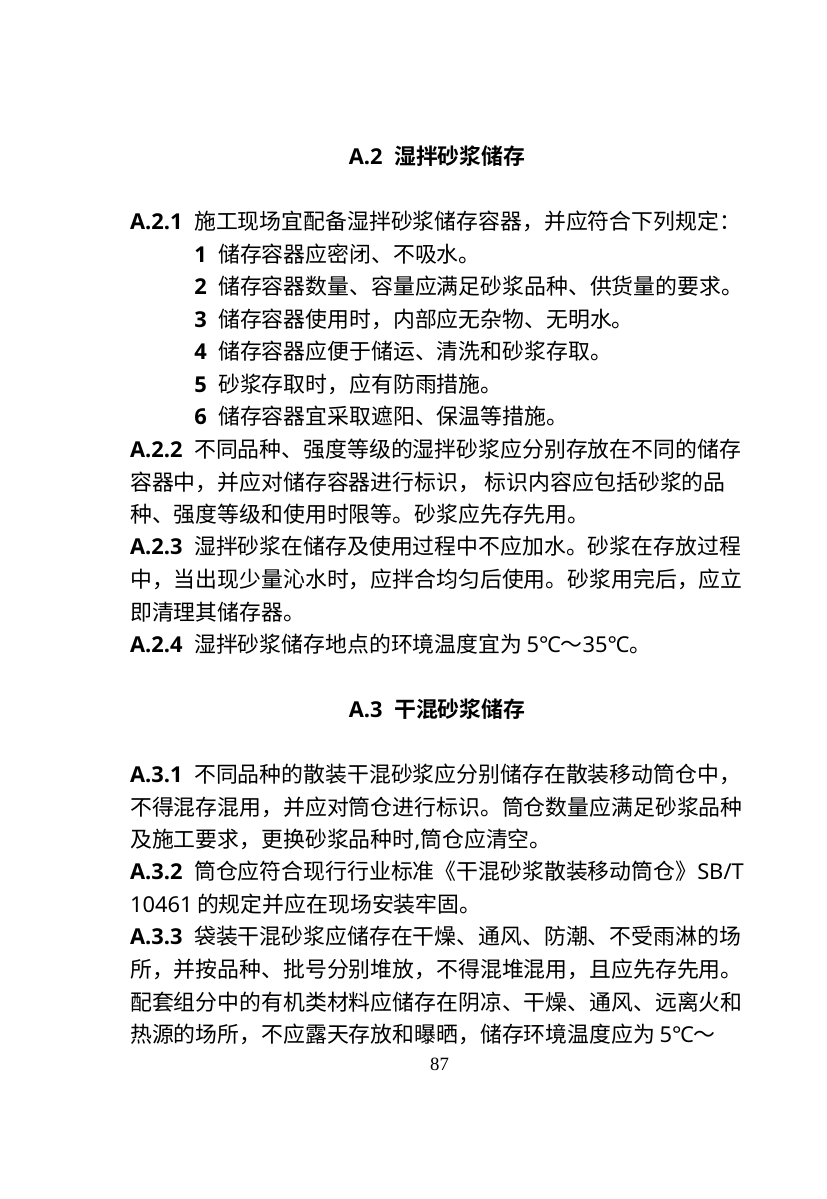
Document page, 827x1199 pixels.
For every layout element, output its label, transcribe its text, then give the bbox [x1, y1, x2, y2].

text 2 储存容器数量、容量应满足砂浆品种、供货量的要求。 [130, 269, 744, 302]
text A.2.1 施工现场宜配备湿拌砂浆储存容器，并应符合下列规定： [130, 204, 744, 237]
text A.3.1 不同品种的散装干混砂浆应分别储存在散装移动筒仓中，不得混存混用，并应对筒仓进行标识。筒仓数量应满足砂浆品种及施工要求，更换砂浆品种时,筒仓应清空。 [130, 757, 744, 854]
text A.2 湿拌砂浆储存 [130, 139, 744, 172]
text 4 储存容器应便于储运、清洗和砂浆存取。 [130, 334, 744, 367]
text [130, 854, 744, 1049]
text 6 储存容器宜采取遮阳、保温等措施。 A.2.2 不同品种、强度等级的湿拌砂浆应分别存放在不同的储存容器中，并应对储存容器进行标识， 标识内容应包括砂浆的品种、强度等级和使用时限等。砂浆应先存先用。 A.2.3 湿拌砂浆在储存及使用过程中不应加水。砂浆在存放过程中，当出现少量沁水时，应拌合均匀后使用。砂浆用完后，应立即清理其储存器。 A.2.4 湿拌砂浆储存地点的环境温度宜为5℃～35℃。 [130, 399, 744, 692]
text 3 储存容器使用时，内部应无杂物、无明水。 [130, 302, 744, 334]
text 5 砂浆存取时，应有防雨措施。 [130, 367, 744, 399]
text A.3 干混砂浆储存 [130, 692, 744, 724]
text 1 储存容器应密闭、不吸水。 [130, 237, 744, 269]
